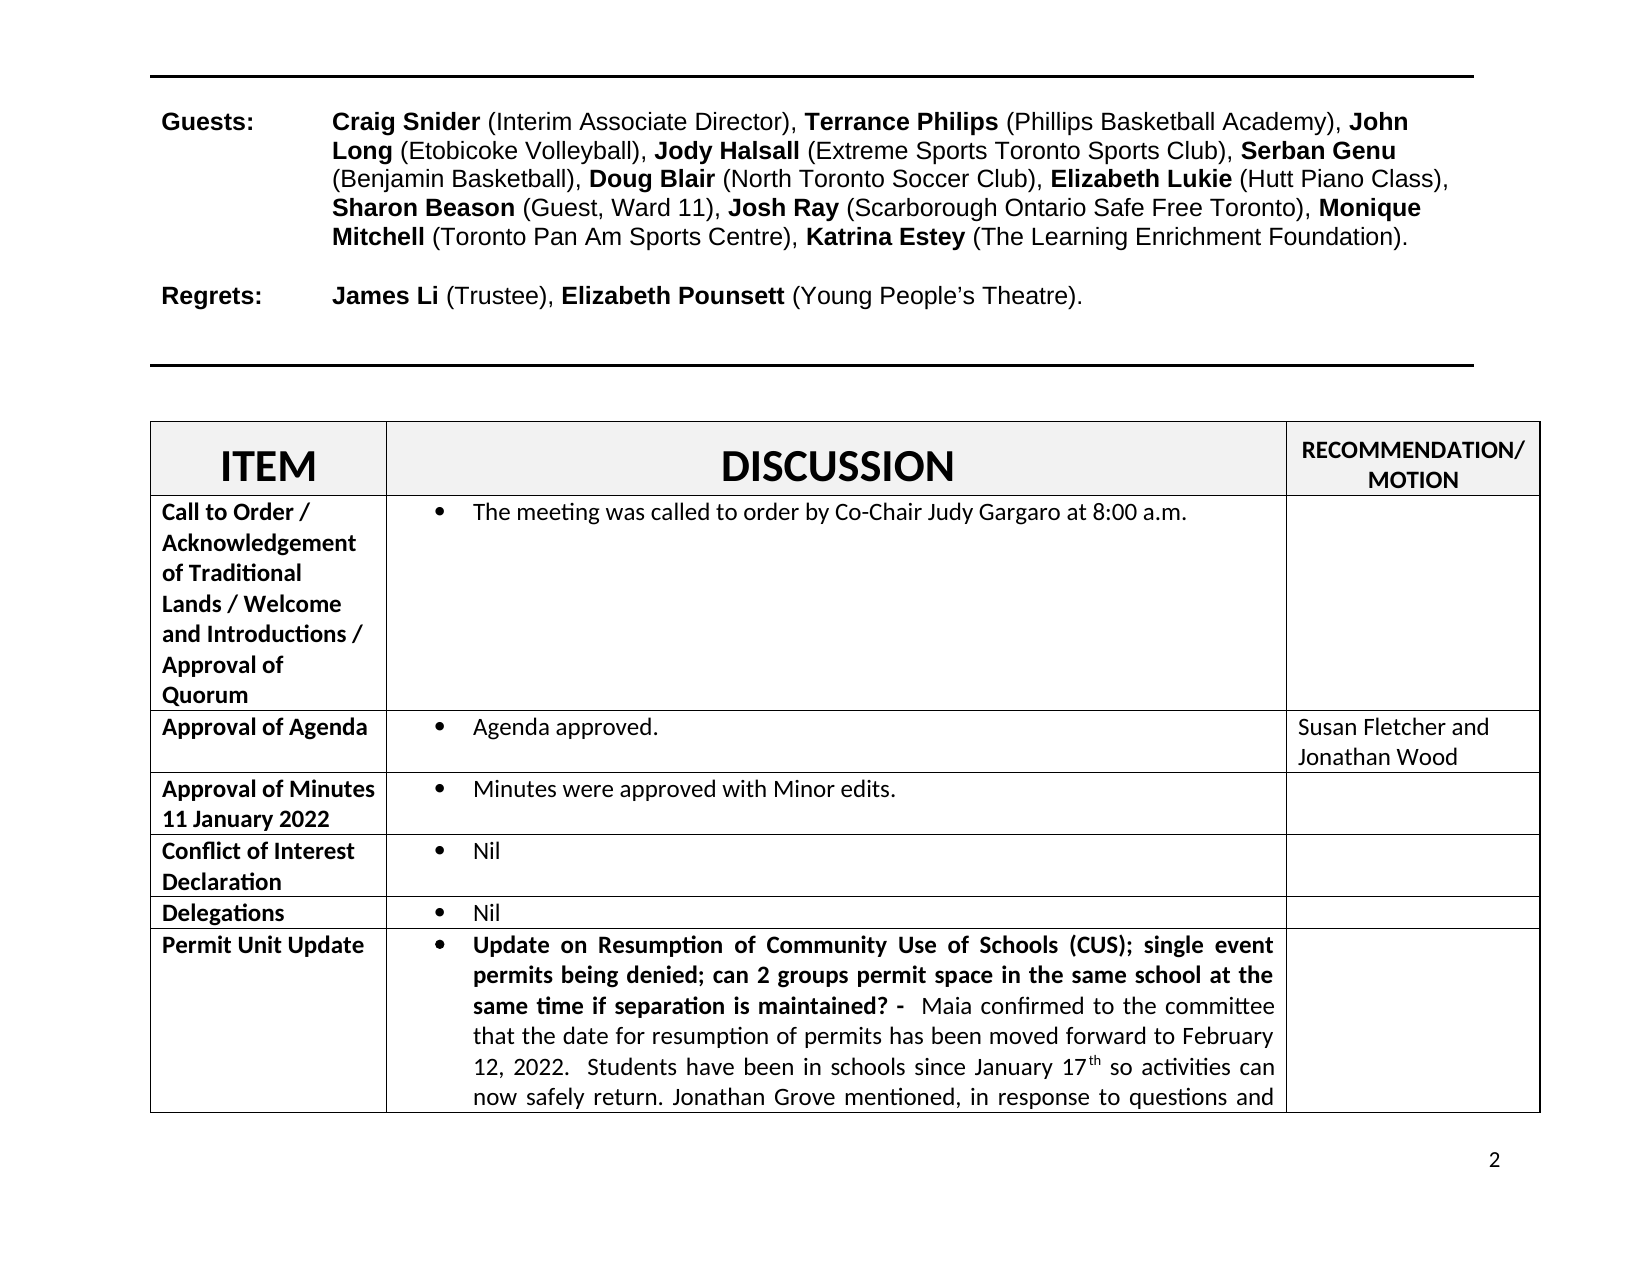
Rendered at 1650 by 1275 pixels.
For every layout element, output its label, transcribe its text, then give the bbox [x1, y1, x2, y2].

table_cell [1287, 929, 1539, 1112]
table_cell Delegations [151, 897, 386, 928]
table_cell Agenda approved. [387, 711, 1286, 772]
table_cell [1287, 897, 1539, 928]
table_header DISCUSSION [387, 422, 1286, 495]
table_cell Approval of Minutes 11 January 2022 [151, 773, 386, 834]
table_cell Nil [387, 835, 1286, 896]
table_cell [1287, 496, 1539, 710]
table_header Craig Snider (Interim Associate Director), Terrance Philips (Phillips Basketball Academy), John Long (Etobicoke Volleyball), Jody Halsall (Extreme Sports Toronto Sports Club), Serban Genu (Benjamin Basketball), Doug Blair (North Toronto Soccer Club), Elizabeth Lukie (Hutt Piano Class), Sharon Beason (Guest, Ward 11), Josh Ray (Scarborough Ontario Safe Free Toronto), Monique Mitchell (Toronto Pan Am Sports Centre), Katrina Estey (The Learning Enrichment Foundation). [321, 78, 1474, 281]
table_cell Call to Order / Acknowledgement of Traditional Lands / Welcome and Introductions / Approval of Quorum [151, 496, 386, 710]
table_cell Minutes were approved with Minor edits. [387, 773, 1286, 834]
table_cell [387, 929, 1286, 1112]
table_header ITEM [151, 422, 386, 495]
table_cell Approval of Agenda [151, 711, 386, 772]
table_cell [1287, 773, 1539, 834]
table_cell [1287, 835, 1539, 896]
table_cell Permit Unit Update [151, 929, 386, 1112]
table_cell Susan Fletcher and Jonathan Wood [1287, 711, 1539, 772]
table_cell James Li (Trustee), Elizabeth Pounsett (Young People’s Theatre). [321, 281, 1474, 364]
table_cell Nil [387, 897, 1286, 928]
table_cell Conflict of Interest Declaration [151, 835, 386, 896]
table_header RECOMMENDATION/ MOTION [1287, 422, 1539, 495]
table_header Guests: [150, 78, 321, 281]
table_cell Regrets: [150, 281, 321, 364]
table_cell The meeting was called to order by Co-Chair Judy Gargaro at 8:00 a.m. [387, 496, 1286, 710]
